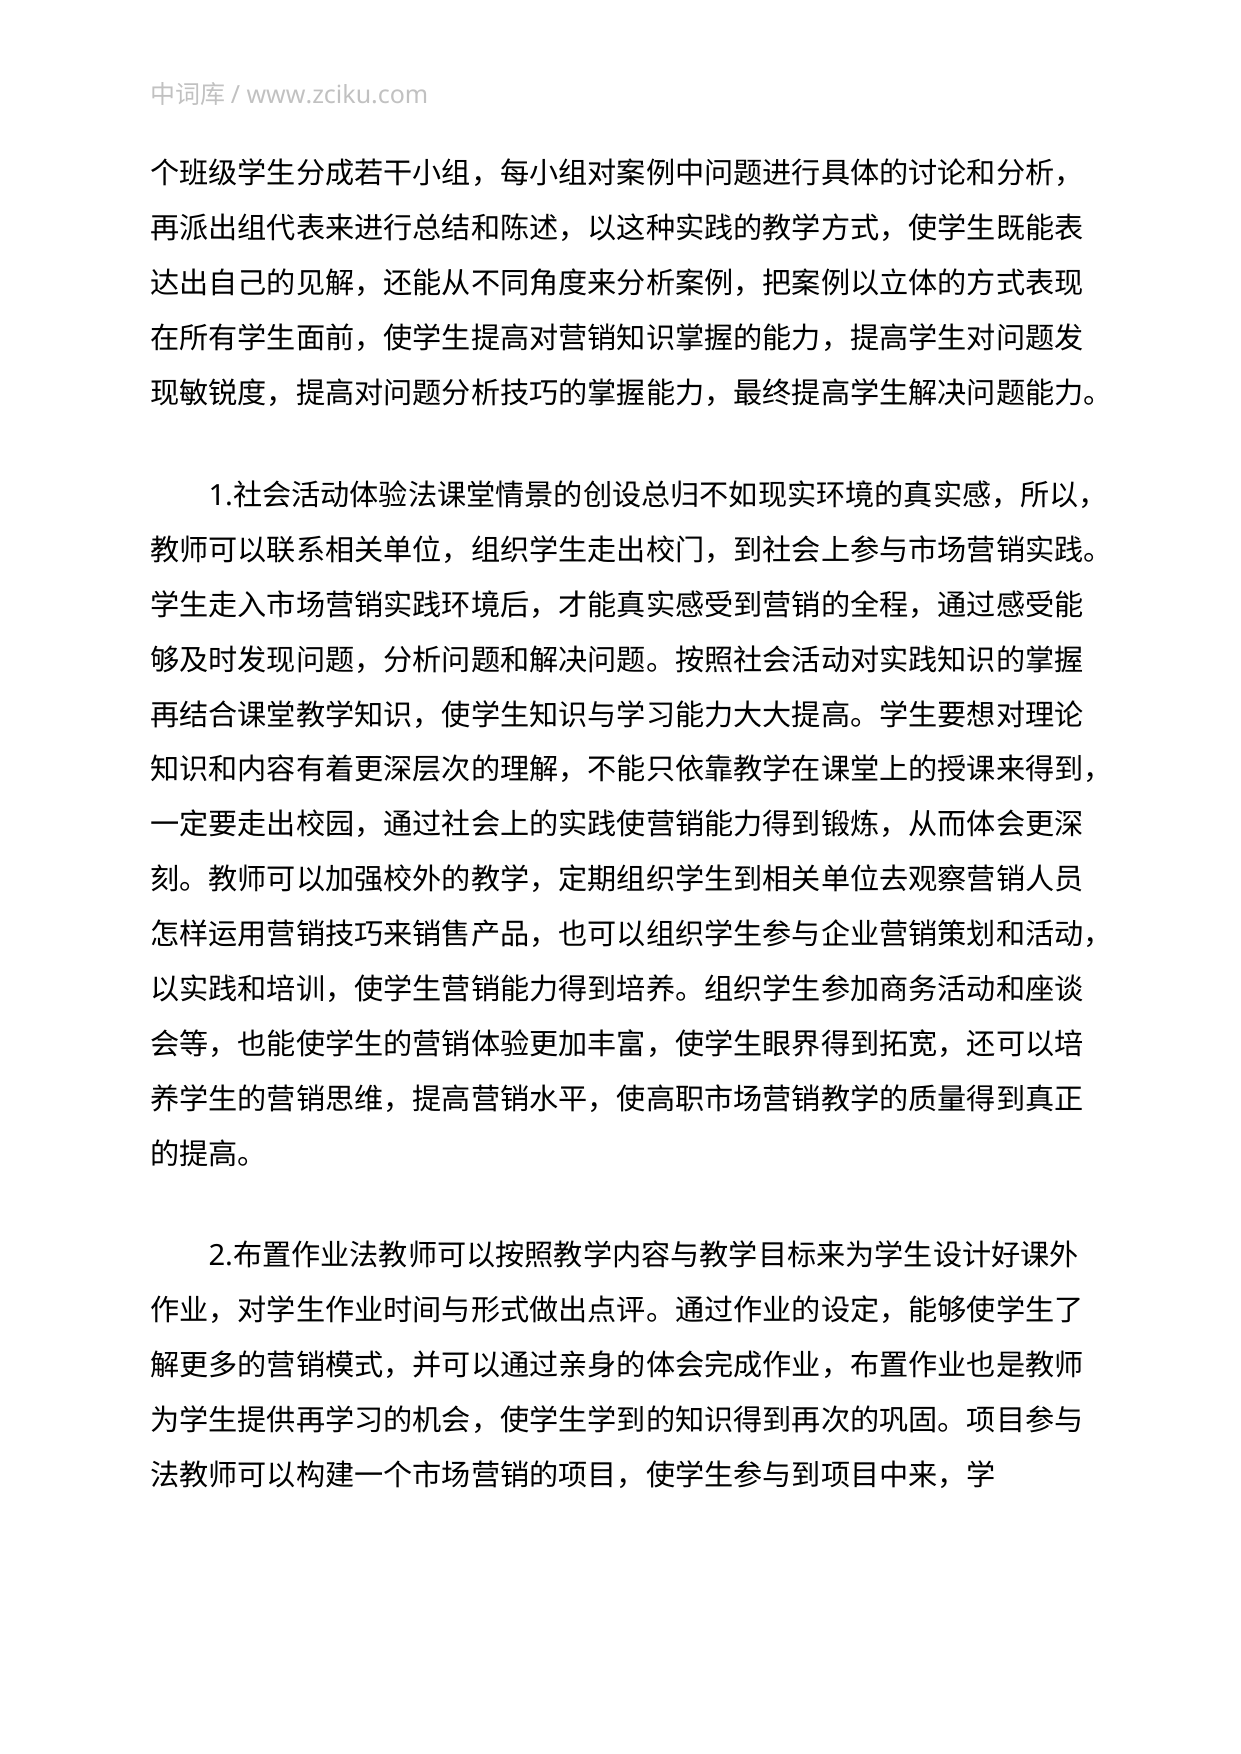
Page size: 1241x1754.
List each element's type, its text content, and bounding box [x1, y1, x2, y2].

text 2.布置作业法教师可以按照教学内容与教学目标来为学生设计好课外作业，对学生作业时间与形式做出点评。通过作业的设定，能够使学生了解更多的营销模式，并可以通过亲身的体会完成作业，布置作业也是教师为学生提供再学习的机会，使学生学到的知识得到再次的巩固。项目参与法教师可以构建一个市场营销的项目，使学生参与到项目中来，学 [150, 1232, 1090, 1494]
text 1.社会活动体验法课堂情景的创设总归不如现实环境的真实感，所以，教师可以联系相关单位，组织学生走出校门，到社会上参与市场营销实践。学生走入市场营销实践环境后，才能真实感受到营销的全程，通过感受能够及时发现问题，分析问题和解决问题。按照社会活动对实践知识的掌握再结合课堂教学知识，使学生知识与学习能力大大提高。学生要想对理论知识和内容有着更深层次的理解，不能只依靠教学在课堂上的授课来得到，一定要走出校园，通过社会上的实践使营销能力得到锻炼，从而体会更深刻。教师可以加强校外的教学，定期组织学生到相关单位去观察营销人员怎样运用营销技巧来销售产品，也可以组织学生参与企业营销策划和活动，以实践和培训，使学生营销能力得到培养。组织学生参加商务活动和座谈会等，也能使学生的营销体验更加丰富，使学生眼界得到拓宽，还可以培养学生的营销思维，提高营销水平，使高职市场营销教学的质量得到真正的提高。 [150, 471, 1090, 1172]
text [150, 150, 1090, 412]
